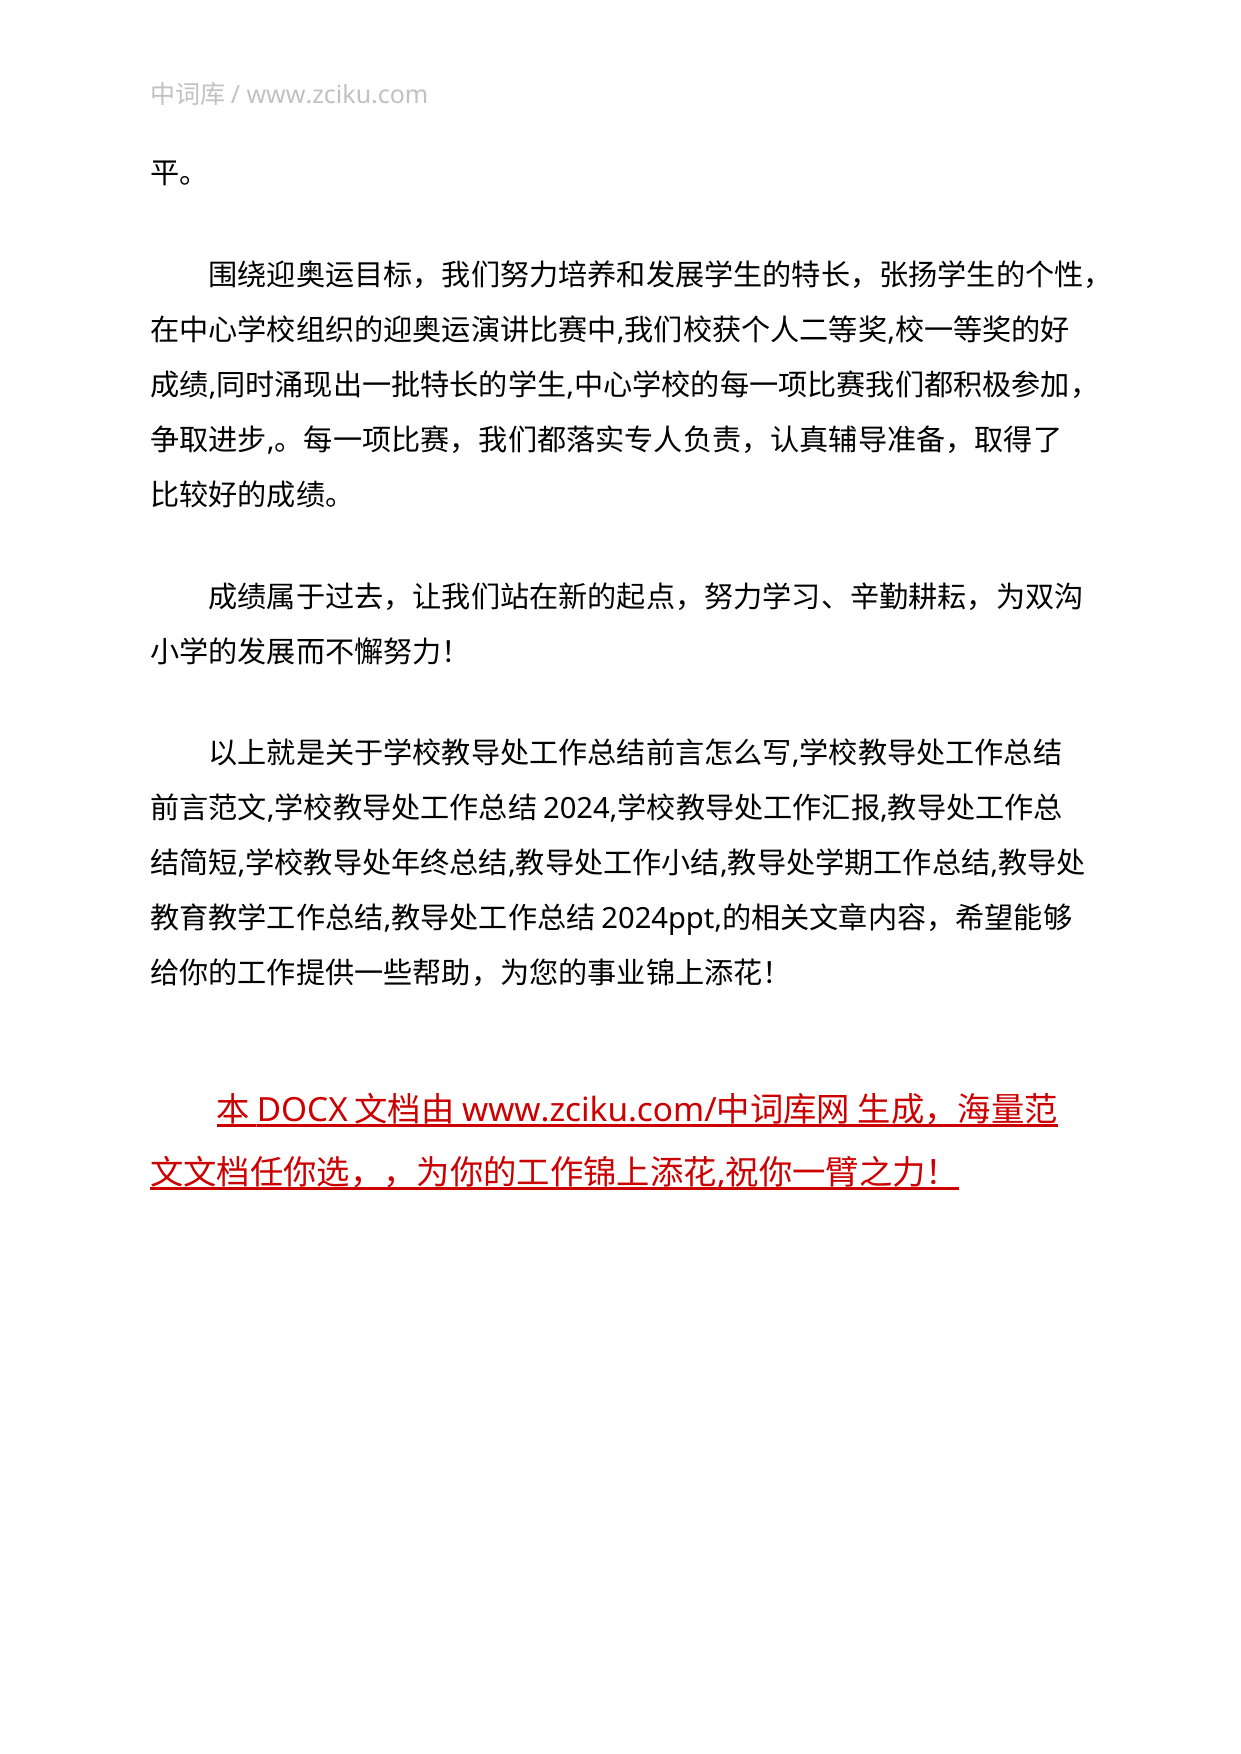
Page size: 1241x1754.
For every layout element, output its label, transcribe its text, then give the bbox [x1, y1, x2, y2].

text 本DOCX文档由 www.zciku.com/中词库网 生成，海量范文文档任你选，，为你的工作锦上添花,祝你一臂之力！ [150, 1083, 1090, 1194]
text 以上就是关于学校教导处工作总结前言怎么写,学校教导处工作总结前言范文,学校教导处工作总结2024,学校教导处工作汇报,教导处工作总结简短,学校教导处年终总结,教导处工作小结,教导处学期工作总结,教导处教育教学工作总结,教导处工作总结2024ppt,的相关文章内容，希望能够给你的工作提供一些帮助，为您的事业锦上添花！ [150, 730, 1090, 992]
text 成绩属于过去，让我们站在新的起点，努力学习、辛勤耕耘，为双沟小学的发展而不懈努力！ [150, 573, 1090, 671]
text 围绕迎奥运目标，我们努力培养和发展学生的特长，张扬学生的个性，在中心学校组织的迎奥运演讲比赛中,我们校获个人二等奖,校一等奖的好成绩,同时涌现出一批特长的学生,中心学校的每一项比赛我们都积极参加，争取进步,。每一项比赛，我们都落实专人负责，认真辅导准备，取得了比较好的成绩。 [150, 252, 1090, 514]
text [150, 150, 1090, 192]
